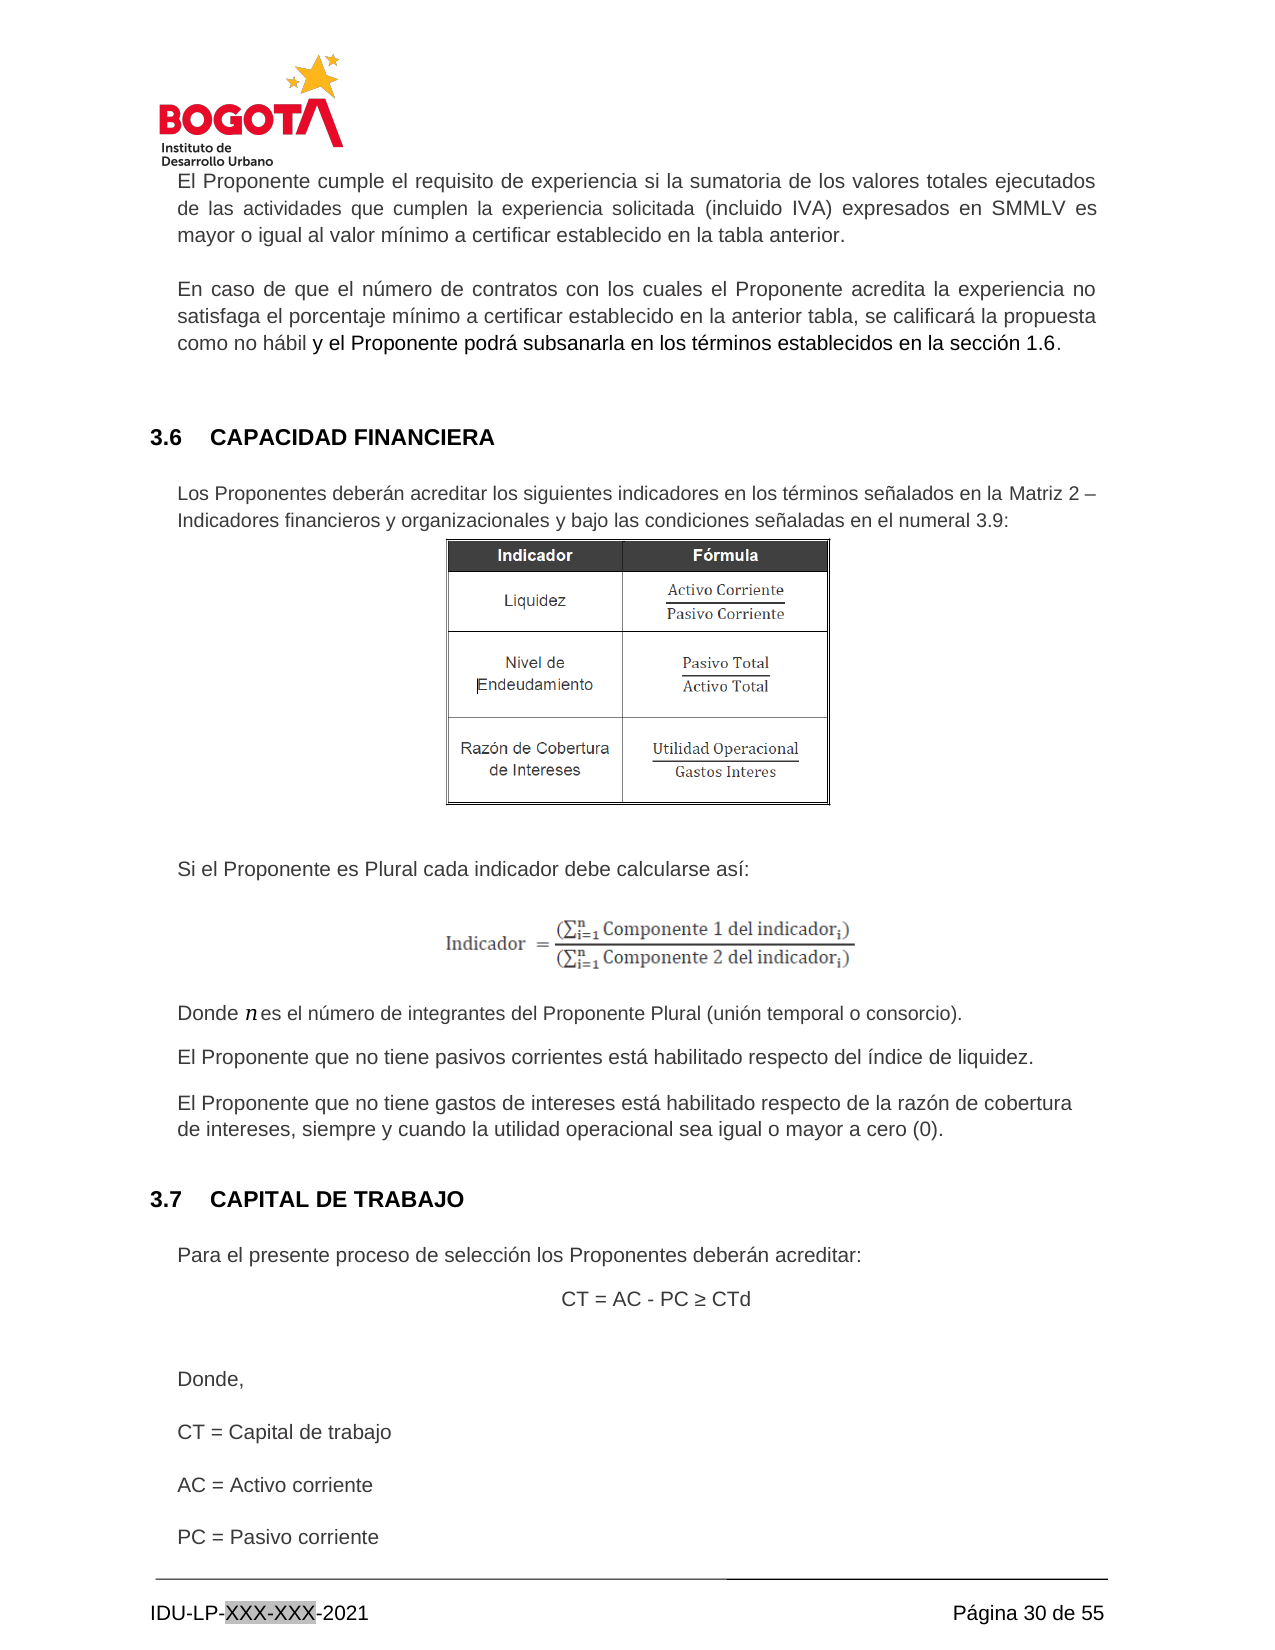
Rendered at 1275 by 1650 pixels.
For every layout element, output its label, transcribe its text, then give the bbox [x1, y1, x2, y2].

picture [435, 911, 867, 976]
text AC = Activo corriente [177, 1473, 1125, 1497]
text CT = AC - PC ≥ CTd [150, 1287, 1162, 1311]
text Para el presente proceso de selección los Proponentes deberán acreditar: [177, 1243, 1125, 1267]
text PC = Pasivo corriente [177, 1525, 1125, 1549]
text CT = Capital de trabajo [177, 1420, 1125, 1444]
subtitle CAPITAL DE TRABAJO [150, 1186, 1125, 1212]
text El Proponente que no tiene pasivos corrientes está habilitado respecto del índice de liquidez. [177, 1045, 1125, 1069]
text Los Proponentes deberán acreditar los siguientes indicadores en los términos señalados en la Matriz 2 – Indicadores financieros y organizacionales y bajo las condiciones señaladas en el numeral 3.9: [177, 482, 1098, 532]
text El Proponente cumple el requisito de experiencia si la sumatoria de los valores totales ejecutados de las actividades que cumplen la experiencia solicitada (incluido IVA) expresados en SMMLV es mayor o igual al valor mínimo a certificar establecido en la tabla anterior. [177, 169, 1098, 247]
subtitle CAPACIDAD FINANCIERA [150, 423, 1125, 450]
picture [150, 50, 346, 169]
text El Proponente que no tiene gastos de intereses está habilitado respecto de la razón de cobertura de intereses, siempre y cuando la utilidad operacional sea igual o mayor a cero (0). [177, 1090, 1098, 1141]
text Si el Proponente es Plural cada indicador debe calcularse así: [177, 857, 1125, 881]
picture [442, 536, 833, 808]
text Donde 𝑛 es el número de integrantes del Proponente Plural (unión temporal o consorcio). [177, 999, 1125, 1024]
text En caso de que el número de contratos con los cuales el Proponente acredita la experiencia no satisfaga el porcentaje mínimo a certificar establecido en la anterior tabla, se calificará la propuesta como no hábil y el Proponente podrá subsanarla en los términos establecidos en la sección 1.6. [177, 277, 1098, 355]
text Donde, [177, 1367, 1125, 1391]
